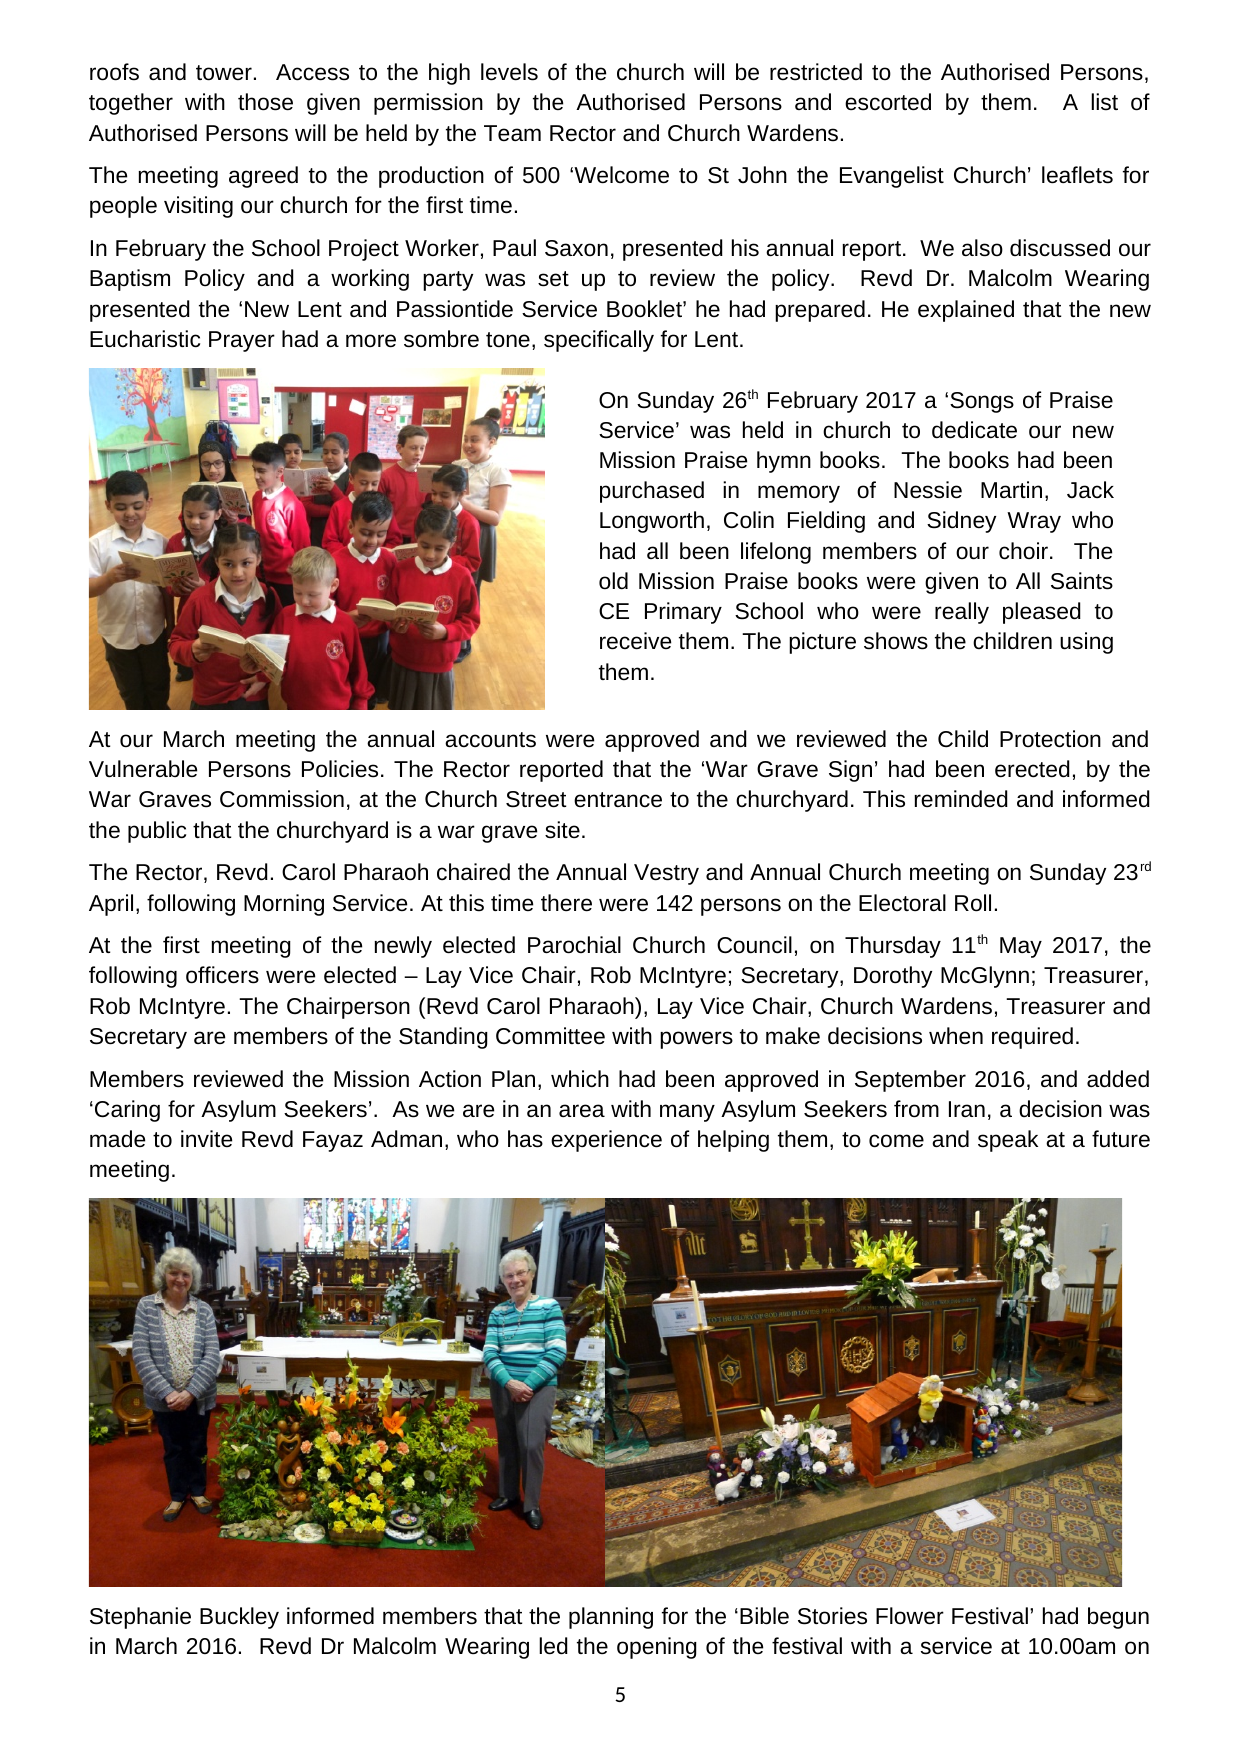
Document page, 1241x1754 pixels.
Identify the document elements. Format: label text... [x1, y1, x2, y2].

text The meeting agreed to the production of 500 ‘Welcome to St John the Evangelist Church’ leaflets for people visiting our church for the first time. [89, 162, 1152, 219]
picture [88, 368, 545, 710]
text In February the School Project Worker, Paul Saxon, presented his annual report. We also discussed our Baptism Policy and a working party was set up to review the policy. Revd Dr. Malcolm Wearing presented the ‘New Lent and Passiontide Service Booklet’ he had prepared. He explained that the new Eucharistic Prayer had a more sombre tone, specifically for Lent. [89, 235, 1152, 352]
text The Rector, Revd. Carol Pharaoh chaired the Annual Vestry and Annual Church meeting on Sunday 23rd April, following Morning Service. At this time there were 142 persons on the Electoral Roll. [89, 859, 1152, 916]
text Members reviewed the Mission Action Plan, which had been approved in September 2016, and added ‘Caring for Asylum Seekers’. As we are in an area with many Asylum Seekers from Iran, a decision was made to invite Revd Fayaz Adman, who has experience of helping them, to come and speak at a future meeting. [89, 1066, 1152, 1182]
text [89, 59, 1152, 146]
picture [88, 1198, 1123, 1587]
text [89, 1603, 1152, 1659]
text At our March meeting the annual accounts were approved and we reviewed the Child Protection and Vulnerable Persons Policies. The Rector reported that the ‘War Grave Sign’ had been erected, by the War Graves Commission, at the Church Street entrance to the churchyard. This reminded and informed the public that the churchyard is a war grave site. [89, 726, 1152, 843]
text At the first meeting of the newly elected Parochial Church Council, on Thursday 11th May 2017, the following officers were elected – Lay Vice Chair, Rob McIntyre; Secretary, Dorothy McGlynn; Treasurer, Rob McIntyre. The Chairperson (Revd Carol Pharaoh), Lay Vice Chair, Church Wardens, Treasurer and Secretary are members of the Standing Committee with powers to make decisions when required. [89, 932, 1152, 1049]
